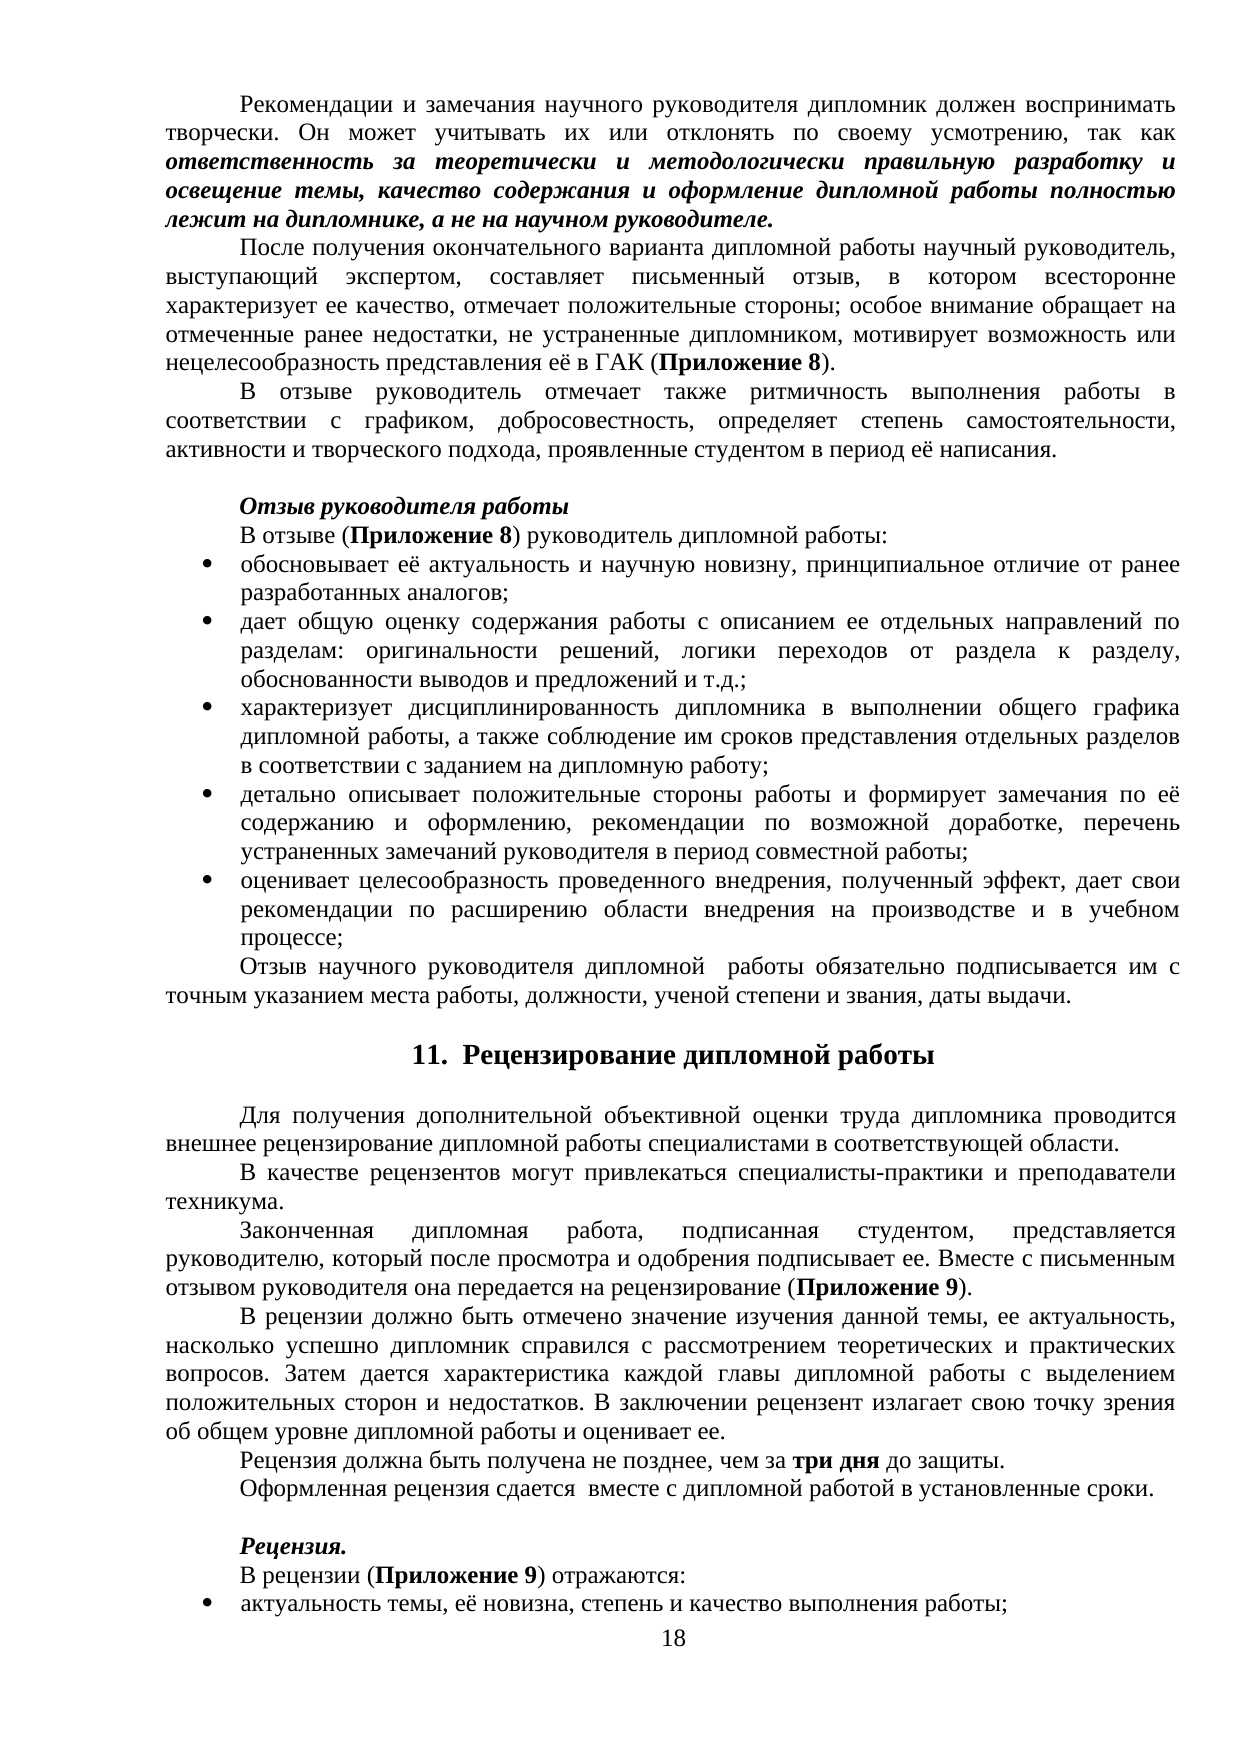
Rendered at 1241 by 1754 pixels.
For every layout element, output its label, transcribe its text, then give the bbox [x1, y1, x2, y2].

text В качестве рецензентов могут привлекаться специалисты-практики и преподаватели техникума. [165, 1157, 1177, 1215]
text Отзыв руководителя работы [165, 491, 1211, 520]
text Отзыв научного руководителя дипломной работы обязательно подписывается им с точным указанием места работы, должности, ученой степени и звания, даты выдачи. [165, 951, 1181, 1009]
text Для получения дополнительной объективной оценки труда дипломника проводится внешнее рецензирование дипломной работы специалистами в соответствующей области. [165, 1100, 1177, 1157]
text В отзыве руководитель отмечает также ритмичность выполнения работы в соответствии с графиком, добросовестность, определяет степень самостоятельности, активности и творческого подхода, проявленные студентом в период её написания. [165, 376, 1177, 462]
list обосновывает её актуальность и научную новизну, принципиальное отличие от ранее разработанных аналогов; [203, 549, 1181, 606]
list оценивает целесообразность проведенного внедрения, полученный эффект, дает свои рекомендации по расширению области внедрения на производстве и в учебном процессе; [203, 865, 1181, 951]
text Рекомендации и замечания научного руководителя дипломник должен воспринимать творчески. Он может учитывать их или отклонять по своему усмотрению, так как ответственность за теоретически и методологически правильную разработку и освещение темы, качество содержания и оформление дипломной работы полностью лежит на дипломнике, а не на научном руководителе. [165, 89, 1177, 232]
text В отзыве (Приложение 8) руководитель дипломной работы: [165, 520, 1211, 549]
list детально описывает положительные стороны работы и формирует замечания по её содержанию и оформлению, рекомендации по возможной доработке, перечень устраненных замечаний руководителя в период совместной работы; [203, 779, 1181, 865]
text После получения окончательного варианта дипломной работы научный руководитель, выступающий экспертом, составляет письменный отзыв, в котором всесторонне характеризует ее качество, отмечает положительные стороны; особое внимание обращает на отмеченные ранее недостатки, не устраненные дипломником, мотивирует возможность или нецелесообразность представления её в ГАК (Приложение 8). [165, 232, 1177, 376]
list дает общую оценку содержания работы с описанием ее отдельных направлений по разделам: оригинальности решений, логики переходов от раздела к разделу, обоснованности выводов и предложений и т.д.; [203, 606, 1181, 692]
text Рецензия. [165, 1531, 1211, 1560]
text В рецензии должно быть отмечено значение изучения данной темы, ее актуальность, насколько успешно дипломник справился с рассмотрением теоретических и практических вопросов. Затем дается характеристика каждой главы дипломной работы с выделением положительных сторон и недостатков. В заключении рецензент излагает свою точку зрения об общем уровне дипломной работы и оценивает ее. [165, 1301, 1177, 1445]
text Оформленная рецензия сдается вместе с дипломной работой в установленные сроки. [165, 1473, 1177, 1502]
text В рецензии (Приложение 9) отражаются: [165, 1560, 1191, 1588]
list характеризует дисциплинированность дипломника в выполнении общего графика дипломной работы, а также соблюдение им сроков представления отдельных разделов в соответствии с заданием на дипломную работу; [203, 692, 1181, 779]
subtitle 11. Рецензирование дипломной работы [165, 1037, 1181, 1071]
list актуальность темы, её новизна, степень и качество выполнения работы; [203, 1588, 1191, 1617]
text Рецензия должна быть получена не позднее, чем за три дня до защиты. [165, 1445, 1177, 1473]
text Законченная дипломная работа, подписанная студентом, представляется руководителю, который после просмотра и одобрения подписывает ее. Вместе с письменным отзывом руководителя она передается на рецензирование (Приложение 9). [165, 1215, 1176, 1301]
